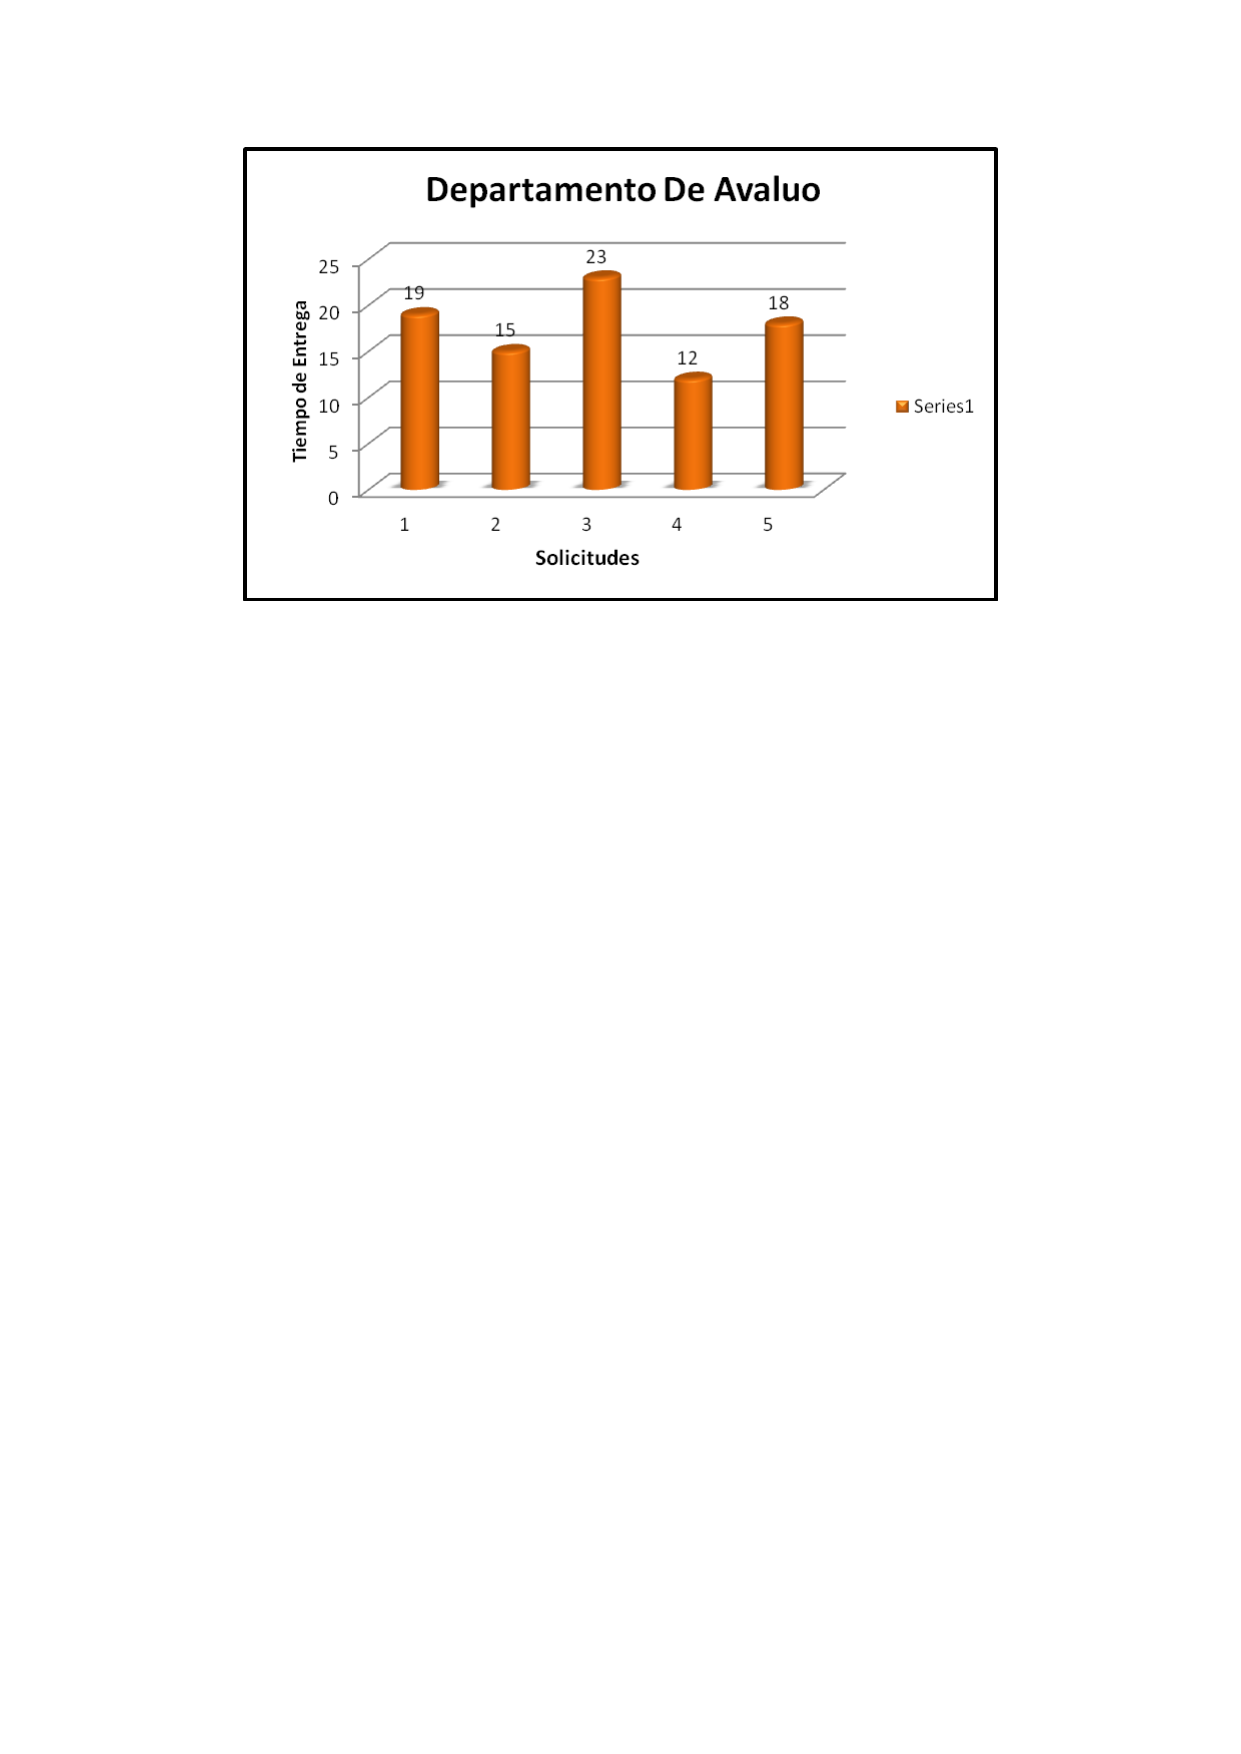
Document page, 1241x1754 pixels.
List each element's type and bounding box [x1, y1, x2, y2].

picture [242, 147, 998, 601]
